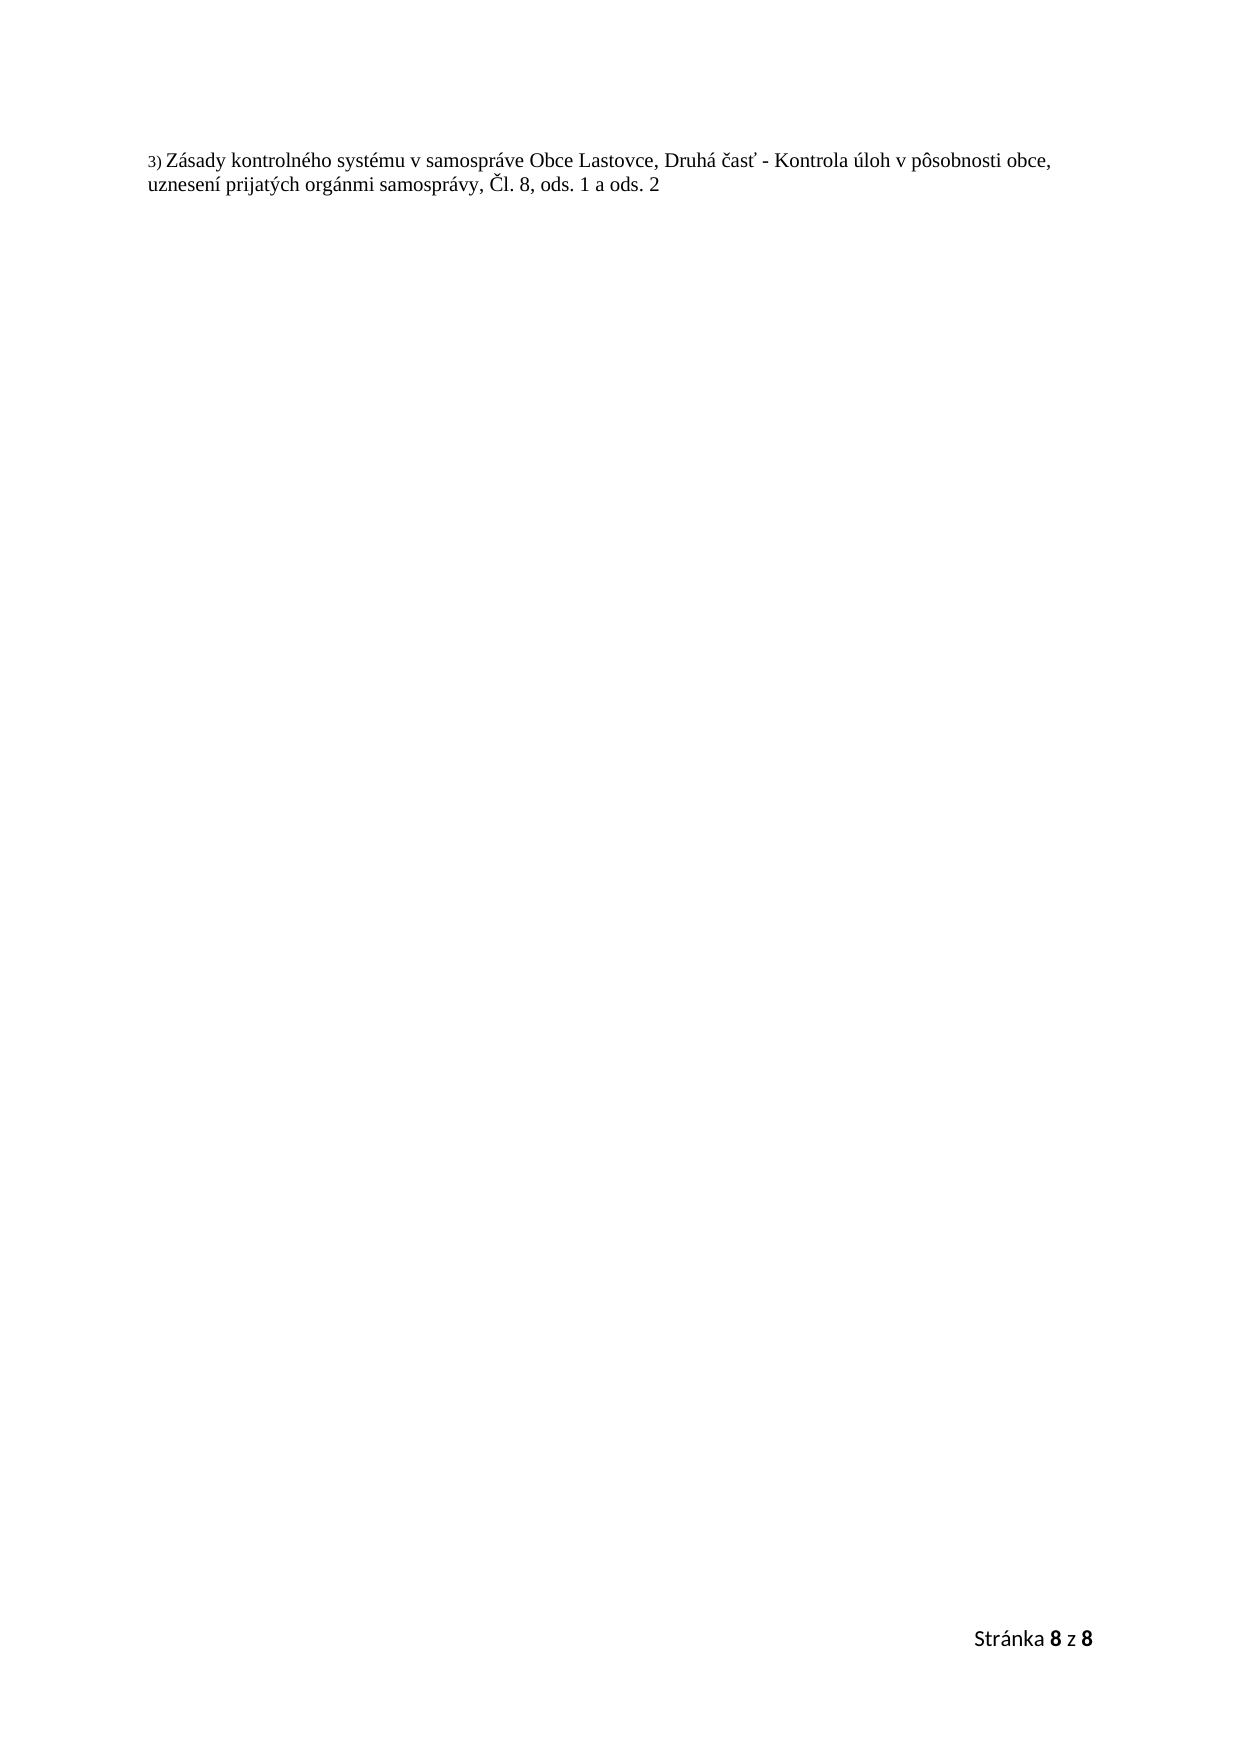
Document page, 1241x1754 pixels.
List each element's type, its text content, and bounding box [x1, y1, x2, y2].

text 3) Zásady kontrolného systému v samospráve Obce Lastovce, Druhá časť - Kontrola úloh v pôsobnosti obce, [148, 148, 1093, 172]
text uznesení prijatých orgánmi samosprávy, Čl. 8, ods. 1 a ods. 2 [148, 172, 1093, 196]
